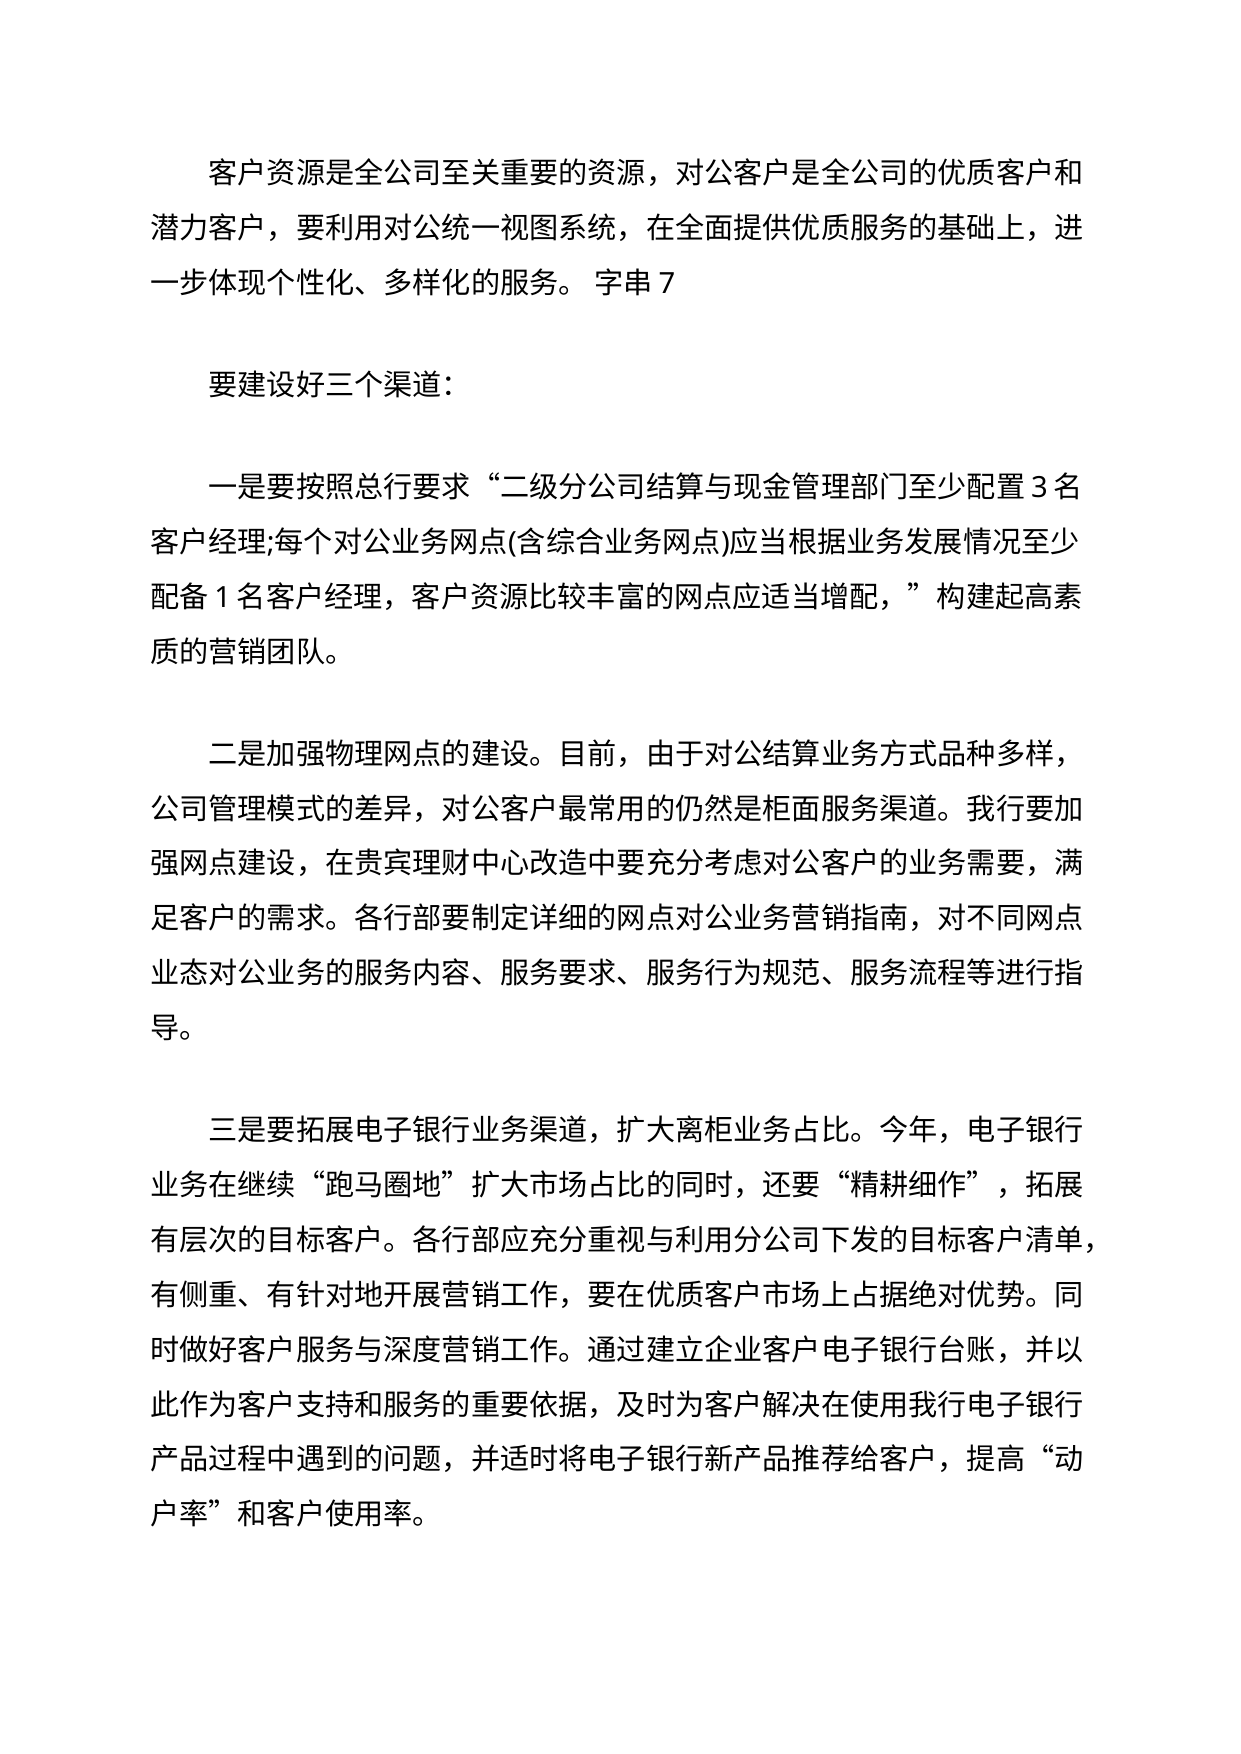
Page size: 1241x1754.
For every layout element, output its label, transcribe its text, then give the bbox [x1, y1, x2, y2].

text 要建设好三个渠道： [150, 362, 1090, 404]
text 客户资源是全公司至关重要的资源，对公客户是全公司的优质客户和潜力客户，要利用对公统一视图系统，在全面提供优质服务的基础上，进一步体现个性化、多样化的服务。 字串7 [150, 150, 1090, 302]
text 二是加强物理网点的建设。目前，由于对公结算业务方式品种多样，公司管理模式的差异，对公客户最常用的仍然是柜面服务渠道。我行要加强网点建设，在贵宾理财中心改造中要充分考虑对公客户的业务需要，满足客户的需求。各行部要制定详细的网点对公业务营销指南，对不同网点业态对公业务的服务内容、服务要求、服务行为规范、服务流程等进行指导。 [150, 730, 1090, 1047]
text 三是要拓展电子银行业务渠道，扩大离柜业务占比。今年，电子银行业务在继续“跑马圈地”扩大市场占比的同时，还要“精耕细作”，拓展有层次的目标客户。各行部应充分重视与利用分公司下发的目标客户清单，有侧重、有针对地开展营销工作，要在优质客户市场上占据绝对优势。同时做好客户服务与深度营销工作。通过建立企业客户电子银行台账，并以此作为客户支持和服务的重要依据，及时为客户解决在使用我行电子银行产品过程中遇到的问题，并适时将电子银行新产品推荐给客户，提高“动户率”和客户使用率。 [150, 1107, 1090, 1533]
text 一是要按照总行要求“二级分公司结算与现金管理部门至少配置3名客户经理;每个对公业务网点(含综合业务网点)应当根据业务发展情况至少配备1名客户经理，客户资源比较丰富的网点应适当增配，”构建起高素质的营销团队。 [150, 463, 1090, 671]
